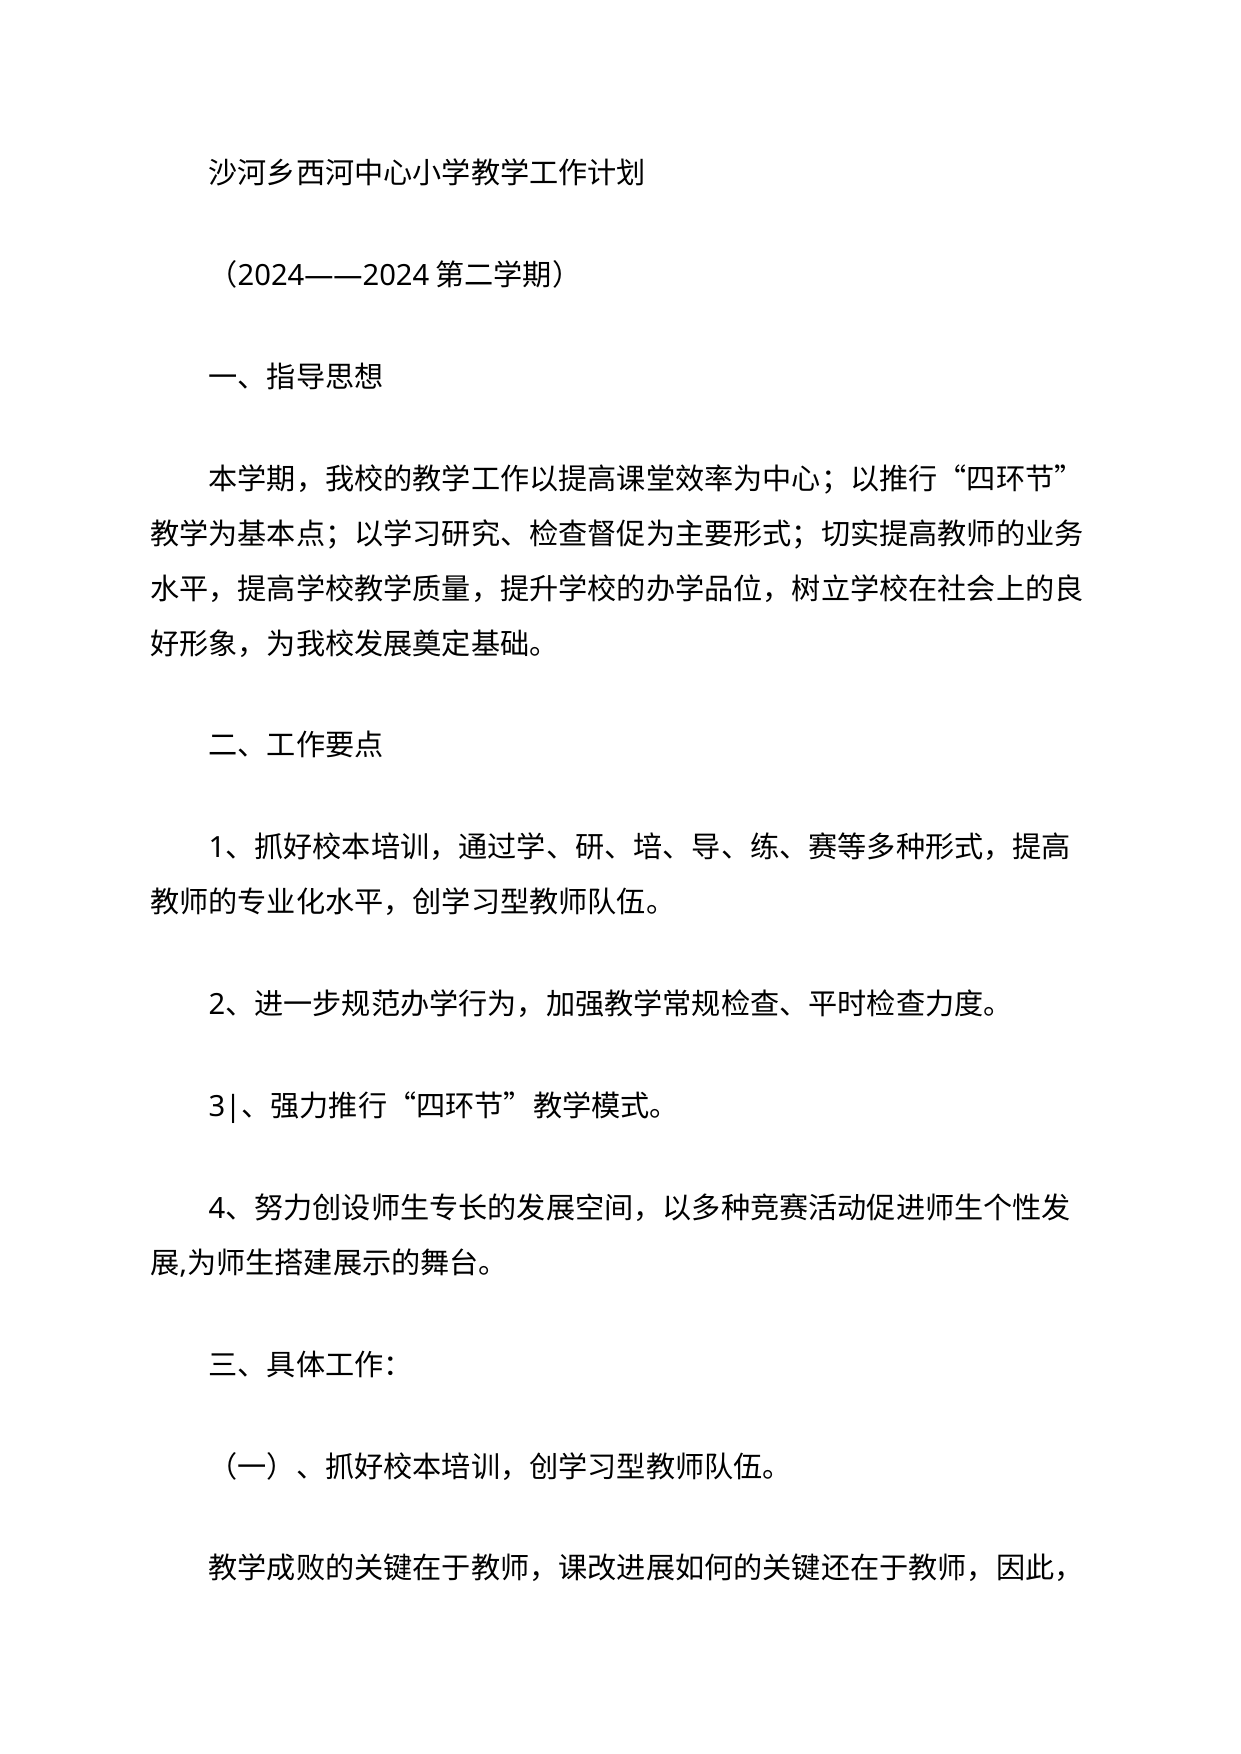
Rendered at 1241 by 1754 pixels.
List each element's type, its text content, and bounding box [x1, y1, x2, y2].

text 1、抓好校本培训，通过学、研、培、导、练、赛等多种形式，提高教师的专业化水平，创学习型教师队伍。 [150, 824, 1090, 921]
text 3|、强力推行“四环节”教学模式。 [150, 1082, 1090, 1125]
text 2、进一步规范办学行为，加强教学常规检查、平时检查力度。 [150, 981, 1090, 1023]
text 三、具体工作： [150, 1341, 1090, 1384]
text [150, 1545, 1090, 1587]
text （一）、抓好校本培训，创学习型教师队伍。 [150, 1443, 1090, 1486]
text 4、努力创设师生专长的发展空间，以多种竞赛活动促进师生个性发展,为师生搭建展示的舞台。 [150, 1184, 1090, 1282]
text 本学期，我校的教学工作以提高课堂效率为中心；以推行“四环节”教学为基本点；以学习研究、检查督促为主要形式；切实提高教师的业务水平，提高学校教学质量，提升学校的办学品位，树立学校在社会上的良好形象，为我校发展奠定基础。 [150, 456, 1090, 662]
text 一、指导思想 [150, 354, 1090, 396]
text 二、工作要点 [150, 722, 1090, 764]
text 沙河乡西河中心小学教学工作计划 [150, 150, 1090, 192]
text （2024——2024第二学期） [150, 252, 1090, 294]
